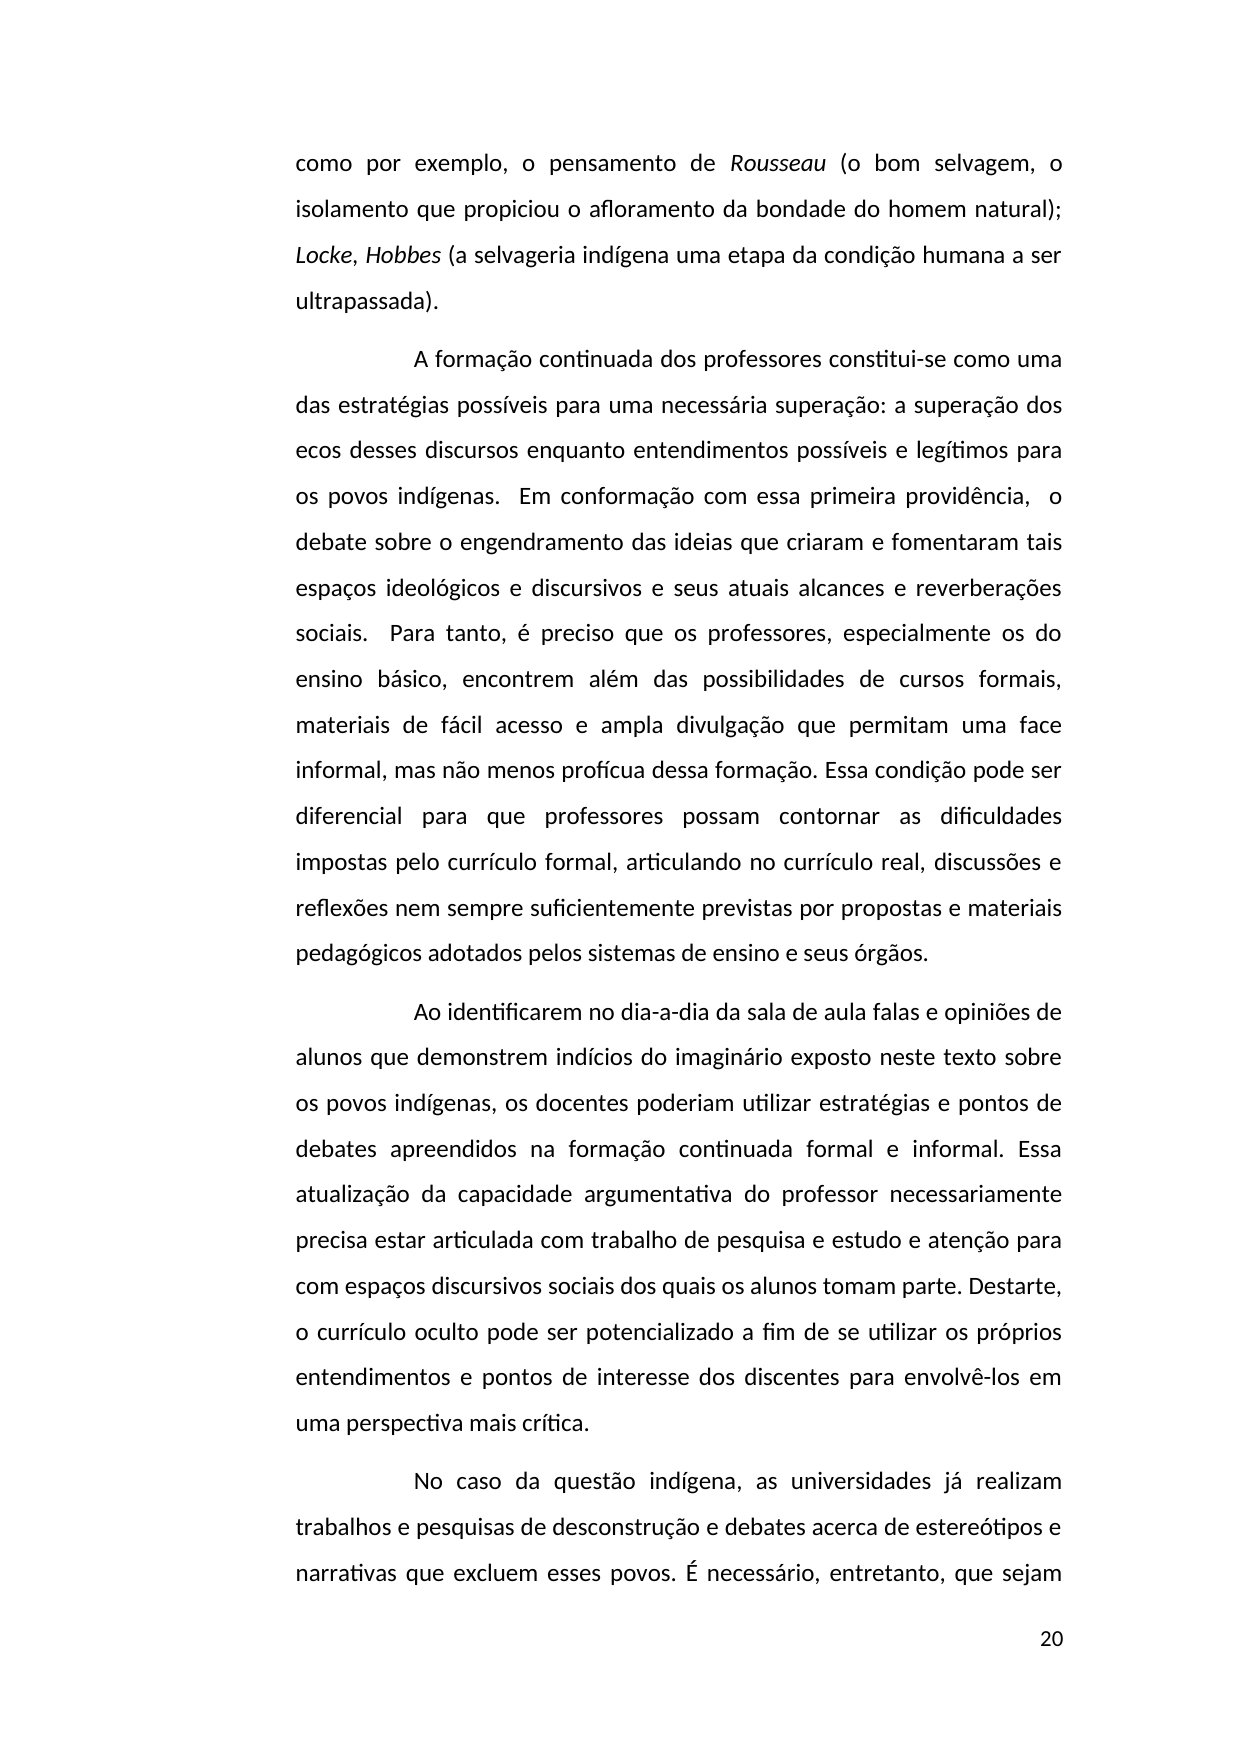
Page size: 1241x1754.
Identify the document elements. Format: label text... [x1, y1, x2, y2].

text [295, 148, 1063, 315]
text Ao identificarem no dia-a-dia da sala de aula falas e opiniões de alunos que demonstrem indícios do imaginário exposto neste texto sobre os povos indígenas, os docentes poderiam utilizar estratégias e pontos de debates apreendidos na formação continuada formal e informal. Essa atualização da capacidade argumentativa do professor necessariamente precisa estar articulada com trabalho de pesquisa e estudo e atenção para com espaços discursivos sociais dos quais os alunos tomam parte. Destarte, o currículo oculto pode ser potencializado a fim de se utilizar os próprios entendimentos e pontos de interesse dos discentes para envolvê-los em uma perspectiva mais crítica. [295, 996, 1063, 1438]
text A formação continuada dos professores constitui-se como uma das estratégias possíveis para uma necessária superação: a superação dos ecos desses discursos enquanto entendimentos possíveis e legítimos para os povos indígenas. Em conformação com essa primeira providência, o debate sobre o engendramento das ideias que criaram e fomentaram tais espaços ideológicos e discursivos e seus atuais alcances e reverberações sociais. Para tanto, é preciso que os professores, especialmente os do ensino básico, encontrem além das possibilidades de cursos formais, materiais de fácil acesso e ampla divulgação que permitam uma face informal, mas não menos profícua dessa formação. Essa condição pode ser diferencial para que professores possam contornar as dificuldades impostas pelo currículo formal, articulando no currículo real, discussões e reflexões nem sempre suficientemente previstas por propostas e materiais pedagógicos adotados pelos sistemas de ensino e seus órgãos. [295, 343, 1063, 968]
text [295, 1466, 1063, 1587]
